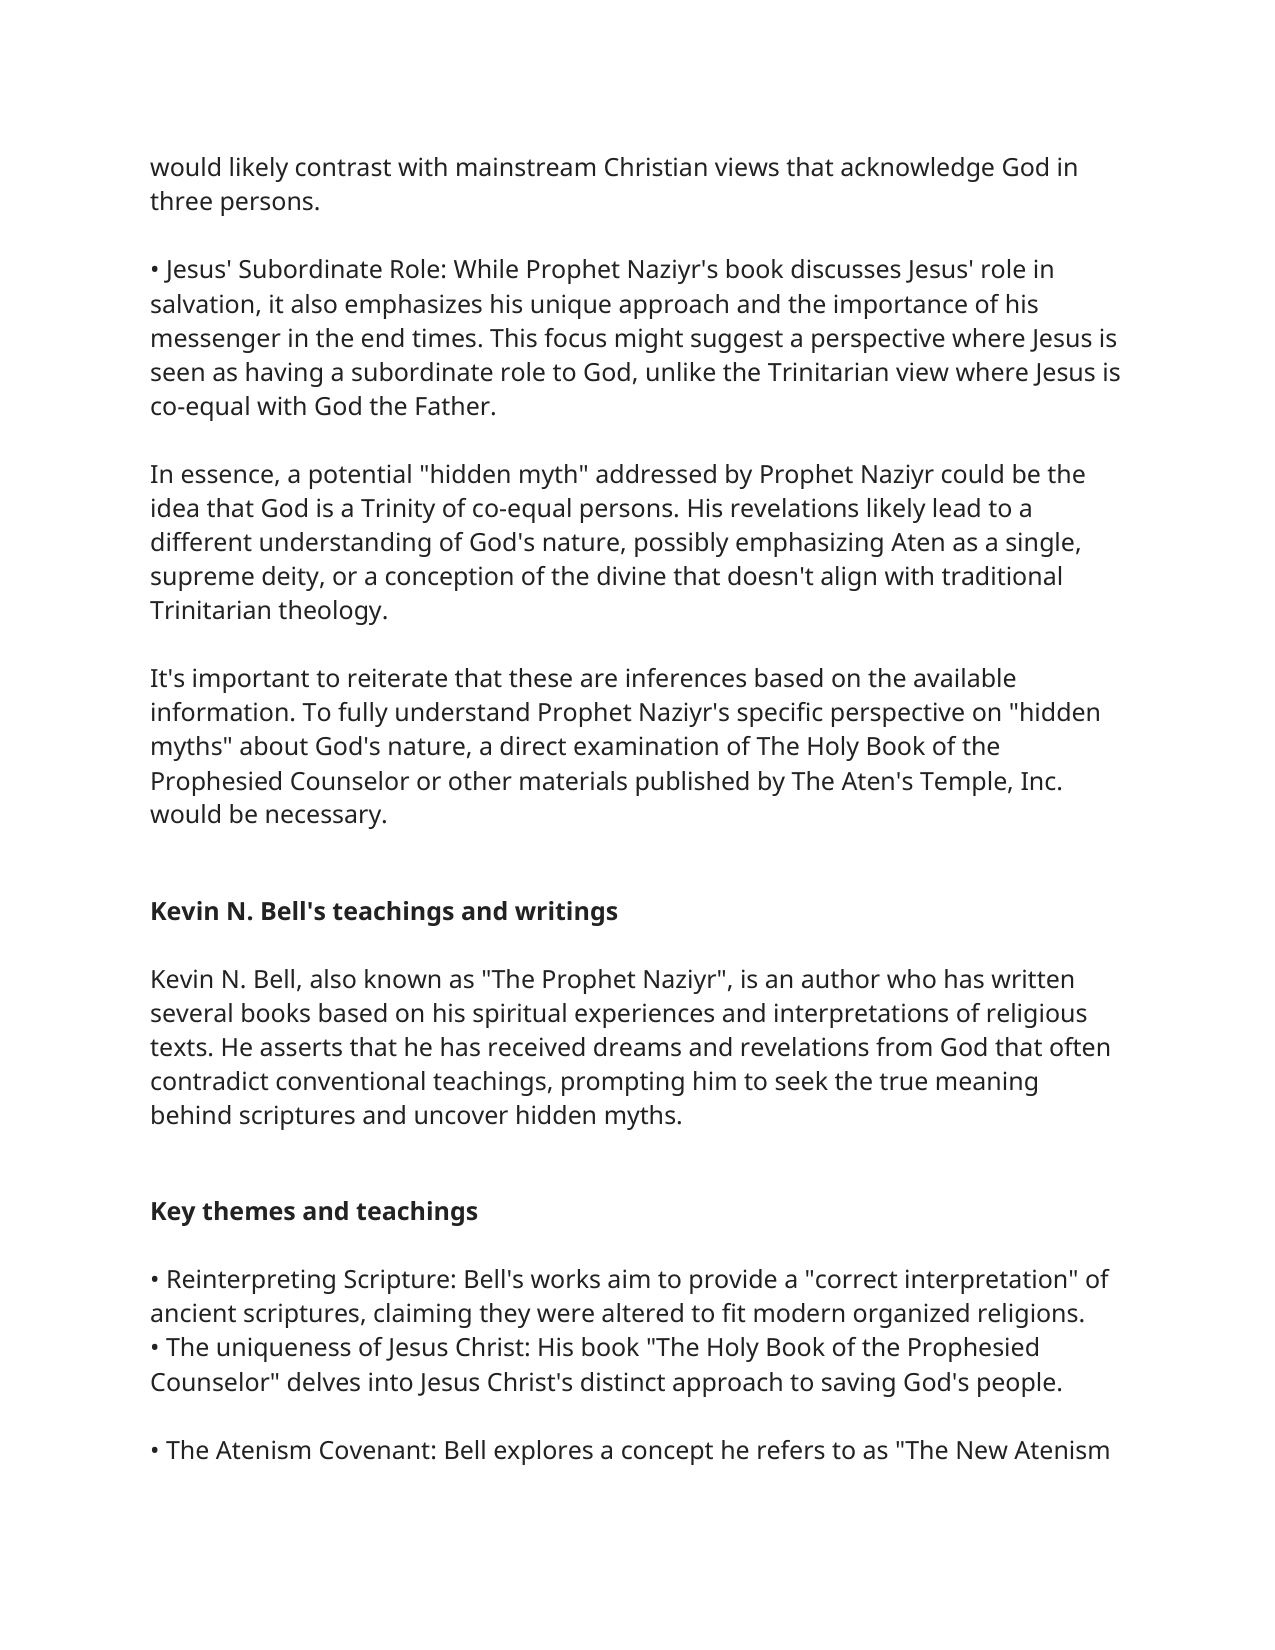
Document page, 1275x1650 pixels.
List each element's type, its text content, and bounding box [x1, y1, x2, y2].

text Kevin N. Bell's teachings and writings [150, 893, 1125, 927]
text In essence, a potential "hidden myth" addressed by Prophet Naziyr could be the idea that God is a Trinity of co-equal persons. His revelations likely lead to a different understanding of God's nature, possibly emphasizing Aten as a single, supreme deity, or a conception of the divine that doesn't align with traditional Trinitarian theology. [150, 422, 1125, 627]
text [150, 150, 1125, 218]
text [150, 1398, 1125, 1466]
text It's important to reiterate that these are inferences based on the available information. To fully understand Prophet Naziyr's specific perspective on "hidden myths" about God's nature, a direct examination of The Holy Book of the Prophesied Counselor or other materials published by The Aten's Temple, Inc. would be necessary. [150, 627, 1125, 893]
text • Reinterpreting Scripture: Bell's works aim to provide a "correct interpretation" of ancient scriptures, claiming they were altered to fit modern organized religions. • The uniqueness of Jesus Christ: His book "The Holy Book of the Prophesied Counselor" delves into Jesus Christ's distinct approach to saving God's people. [150, 1228, 1125, 1398]
text • Jesus' Subordinate Role: While Prophet Naziyr's book discusses Jesus' role in salvation, it also emphasizes his unique approach and the importance of his messenger in the end times. This focus might suggest a perspective where Jesus is seen as having a subordinate role to God, unlike the Trinitarian view where Jesus is co-equal with God the Father. [150, 218, 1125, 422]
text Key themes and teachings [150, 1160, 1125, 1228]
text Kevin N. Bell, also known as "The Prophet Naziyr", is an author who has written several books based on his spiritual experiences and interpretations of religious texts. He asserts that he has received dreams and revelations from God that often contradict conventional teachings, prompting him to seek the true meaning behind scriptures and uncover hidden myths. [150, 927, 1125, 1160]
